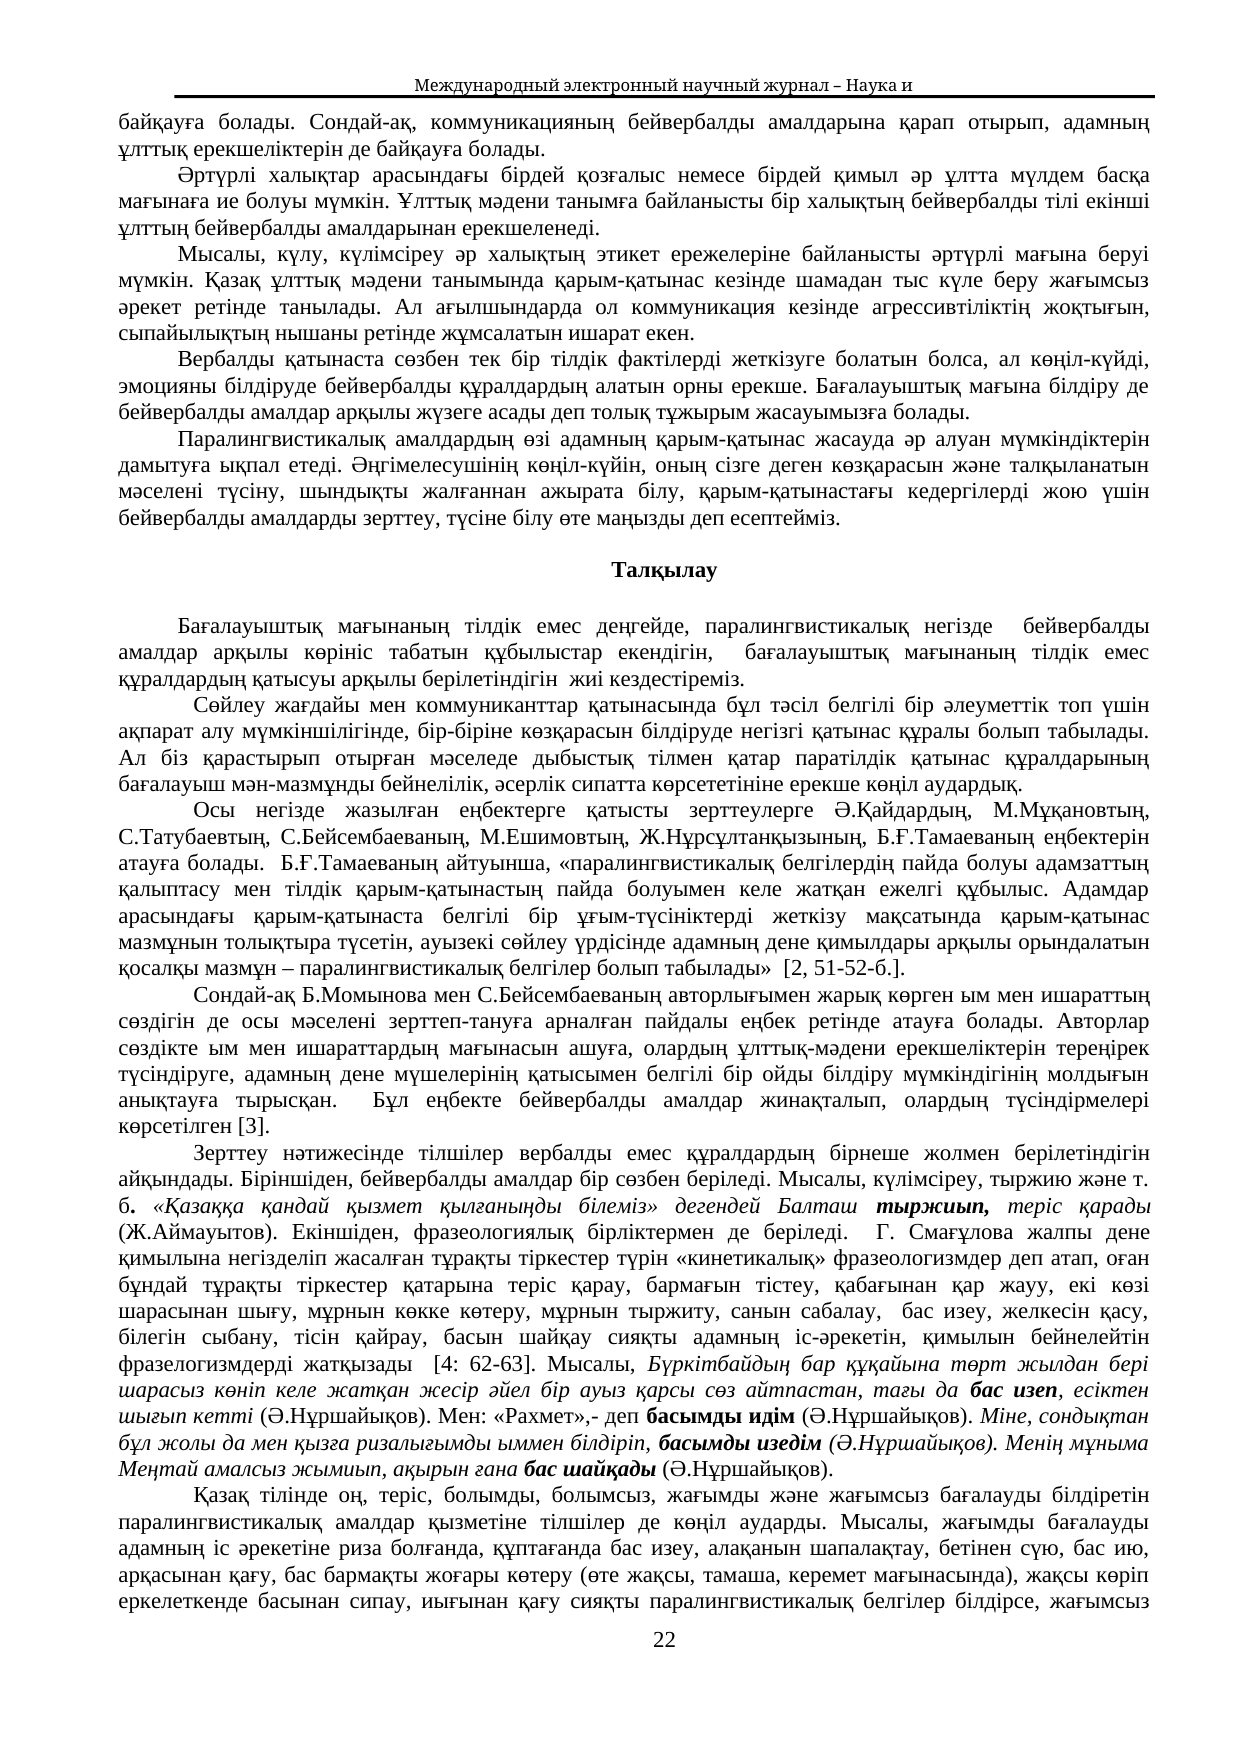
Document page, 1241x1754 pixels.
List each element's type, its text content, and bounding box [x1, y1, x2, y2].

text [118, 108, 1151, 161]
text Зерттеу нәтижесінде тілшілер вербалды емес құралдардың бірнеше жолмен берілетіндігін айқындады. Біріншіден, бейвербалды амалдар бір сөзбен беріледі. Мысалы, күлімсіреу, тыржию және т. б. «Қазаққа қандай қызмет қылғаныңды білеміз» дегендей Балташ тыржиып, теріс қарады (Ж.Аймауытов). Екіншіден, фразеологиялық бірліктермен де беріледі. Г. Смағұлова жалпы дене қимылына негізделіп жасалған тұрақты тіркестер түрін «кинетикалық» фразеологизмдер деп атап, оған бұндай тұрақты тіркестер қатарына теріс қарау, бармағын тістеу, қабағынан қар жауу, екі көзі шарасынан шығу, мұрнын көкке көтеру, мұрнын тыржиту, санын сабалау, бас изеу, желкесін қасу, білегін сыбану, тісін қайрау, басын шайқау сияқты адамның іс-әрекетін, қимылын бейнелейтін фразелогизмдерді жатқызады [4: 62-63]. Мысалы, Бүркітбайдың бар құқайына төрт жылдан бері шарасыз көніп келе жатқан жесір әйел бір ауыз қарсы сөз айтпастан, тағы да бас изеп, есіктен шығып кетті (Ә.Нұршайықов). Мен: «Рахмет»,- деп басымды идім (Ә.Нұршайықов). Міне, сондықтан бұл жолы да мен қызға ризалығымды ыммен білдіріп, басымды изедім (Ә.Нұршайықов). Менің мұныма Меңтай амалсыз жымиып, ақырын ғана бас шайқады (Ә.Нұршайықов). [118, 1139, 1151, 1482]
text Вербалды қатынаста сөзбен тек бір тілдік фактілерді жеткізуге болатын болса, ал көңіл-күйді, эмоцияны білдіруде бейвербалды құралдардың алатын орны ерекше. Бағалауыштық мағына білдіру де бейвербалды амалдар арқылы жүзеге асады деп толық тұжырым жасауымызға болады. [118, 346, 1151, 424]
text Сөйлеу жағдайы мен коммуниканттар қатынасында бұл тәсіл белгілі бір әлеуметтік топ үшін ақпарат алу мүмкіншілігінде, бір-біріне көзқарасын білдіруде негізгі қатынас құралы болып табылады. Ал біз қарастырып отырған мәселеде дыбыстық тілмен қатар паратілдік қатынас құралдарының бағалауыш мән-мазмұнды бейнелілік, әсерлік сипатта көрсететініне ерекше көңіл аудардық. [118, 691, 1151, 796]
text Сондай-ақ Б.Момынова мен С.Бейсембаеваның авторлығымен жарық көрген ым мен ишараттың сөздігін де осы мәселені зерттеп-тануға арналған пайдалы еңбек ретінде атауға болады. Авторлар сөздікте ым мен ишараттардың мағынасын ашуға, олардың ұлттық-мәдени ерекшеліктерін тереңірек түсіндіруге, адамның дене мүшелерінің қатысымен белгілі бір ойды білдіру мүмкіндігінің молдығын анықтауға тырысқан. Бұл еңбекте бейвербалды амалдар жинақталып, олардың түсіндірмелері көрсетілген [3]. [118, 981, 1151, 1139]
text Бағалауыштық мағынаның тілдік емес деңгейде, паралингвистикалық негізде бейвербалды амалдар арқылы көрініс табатын құбылыстар екендігін, бағалауыштық мағынаның тілдік емес құралдардың қатысуы арқылы берілетіндігін жиі кездестіреміз. [118, 612, 1151, 691]
text Талқылау [118, 556, 1151, 583]
text Осы негізде жазылған еңбектерге қатысты зерттеулерге Ә.Қайдардың, М.Мұқановтың, С.Татубаевтың, С.Бейсембаеваның, М.Ешимовтың, Ж.Нұрсұлтанқызының, Б.Ғ.Тамаеваның еңбектерін атауға болады. Б.Ғ.Тамаеваның айтуынша, «паралингвистикалық белгілердің пайда болуы адамзаттың қалыптасу мен тілдік қарым-қатынастың пайда болуымен келе жатқан ежелгі құбылыс. Адамдар арасындағы қарым-қатынаста белгілі бір ұғым-түсініктерді жеткізу мақсатында қарым-қатынас мазмұнын толықтыра түсетін, ауызекі сөйлеу үрдісінде адамның дене қимылдары арқылы орындалатын қосалқы мазмұн – паралингвистикалық белгілер болып табылады» [2, 51-52-б.]. [118, 796, 1151, 981]
text Паралингвистикалық амалдардың өзі адамның қарым-қатынас жасауда әр алуан мүмкіндіктерін дамытуға ықпал етеді. Әңгімелесушінің көңіл-күйін, оның сізге деген көзқарасын және талқыланатын мәселені түсіну, шындықты жалғаннан ажырата білу, қарым-қатынастағы кедергілерді жою үшін бейвербалды амалдарды зерттеу, түсіне білу өте маңызды деп есептейміз. [118, 424, 1151, 530]
text Мысалы, күлу, күлімсіреу әр халықтың этикет ережелеріне байланысты әртүрлі мағына беруі мүмкін. Қазақ ұлттық мәдени танымында қарым-қатынас кезінде шамадан тыс күле беру жағымсыз әрекет ретінде танылады. Ал ағылшындарда ол коммуникация кезінде агрессивтіліктің жоқтығын, сыпайылықтың нышаны ретінде жұмсалатын ишарат екен. [118, 240, 1151, 346]
text Әртүрлі халықтар арасындағы бірдей қозғалыс немесе бірдей қимыл әр ұлтта мүлдем басқа мағынаға ие болуы мүмкін. Ұлттық мәдени танымға байланысты бір халықтың бейвербалды тілі екінші ұлттың бейвербалды амалдарынан ерекшеленеді. [118, 161, 1151, 240]
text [118, 1482, 1151, 1613]
